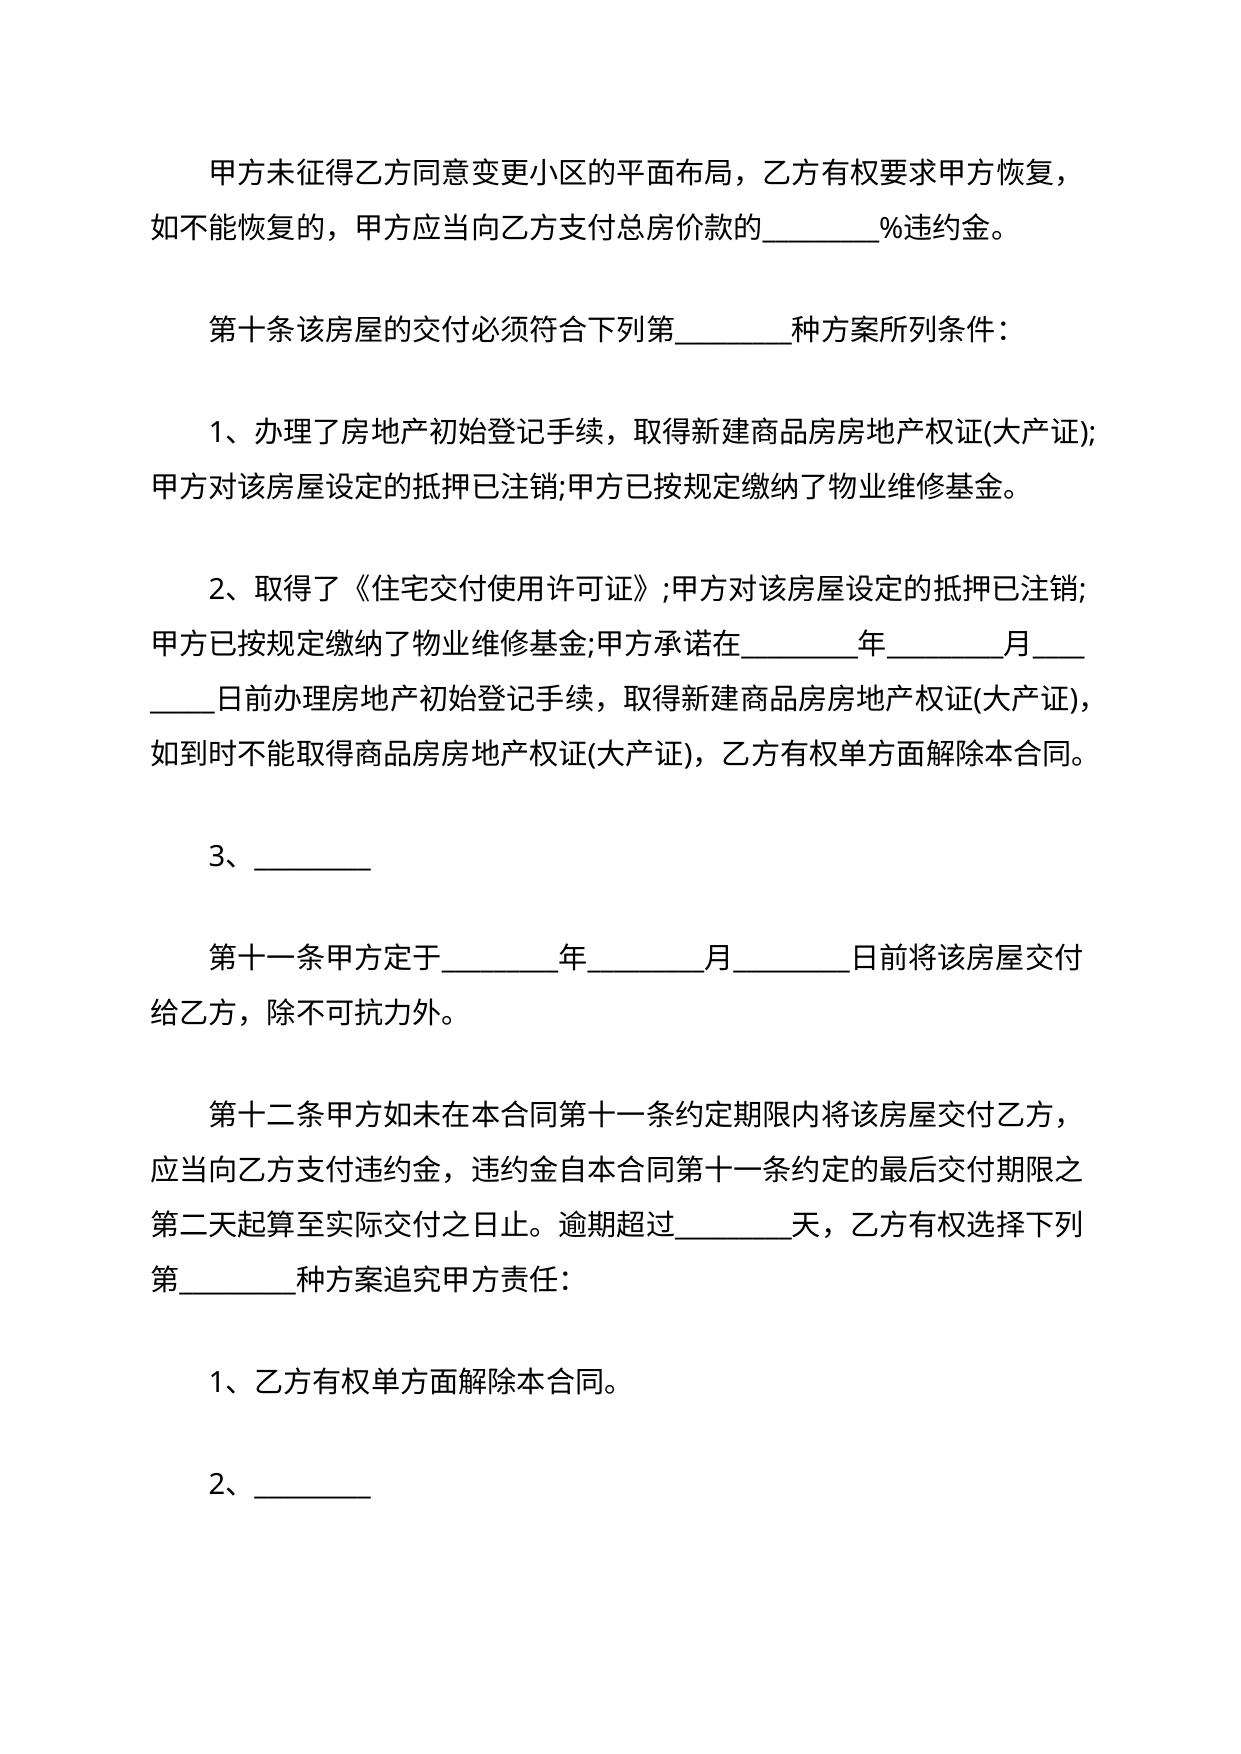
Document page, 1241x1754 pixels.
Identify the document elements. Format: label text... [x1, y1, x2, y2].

text 第十二条甲方如未在本合同第十一条约定期限内将该房屋交付乙方，应当向乙方支付违约金，违约金自本合同第十一条约定的最后交付期限之第二天起算至实际交付之日止。逾期超过_________天，乙方有权选择下列第_________种方案追究甲方责任： [150, 1092, 1090, 1299]
text 3、_________ [150, 833, 1090, 875]
text 甲方未征得乙方同意变更小区的平面布局，乙方有权要求甲方恢复，如不能恢复的，甲方应当向乙方支付总房价款的_________%违约金。 [150, 150, 1090, 247]
text 1、办理了房地产初始登记手续，取得新建商品房房地产权证(大产证);甲方对该房屋设定的抵押已注销;甲方已按规定缴纳了物业维修基金。 [150, 409, 1090, 506]
text 2、取得了《住宅交付使用许可证》;甲方对该房屋设定的抵押已注销;甲方已按规定缴纳了物业维修基金;甲方承诺在_________年_________月_________日前办理房地产初始登记手续，取得新建商品房房地产权证(大产证)，如到时不能取得商品房房地产权证(大产证)，乙方有权单方面解除本合同。 [150, 566, 1090, 773]
text 1、乙方有权单方面解除本合同。 [150, 1358, 1090, 1401]
text 2、_________ [150, 1460, 1090, 1503]
text 第十条该房屋的交付必须符合下列第_________种方案所列条件： [150, 307, 1090, 349]
text 第十一条甲方定于_________年_________月_________日前将该房屋交付给乙方，除不可抗力外。 [150, 935, 1090, 1032]
